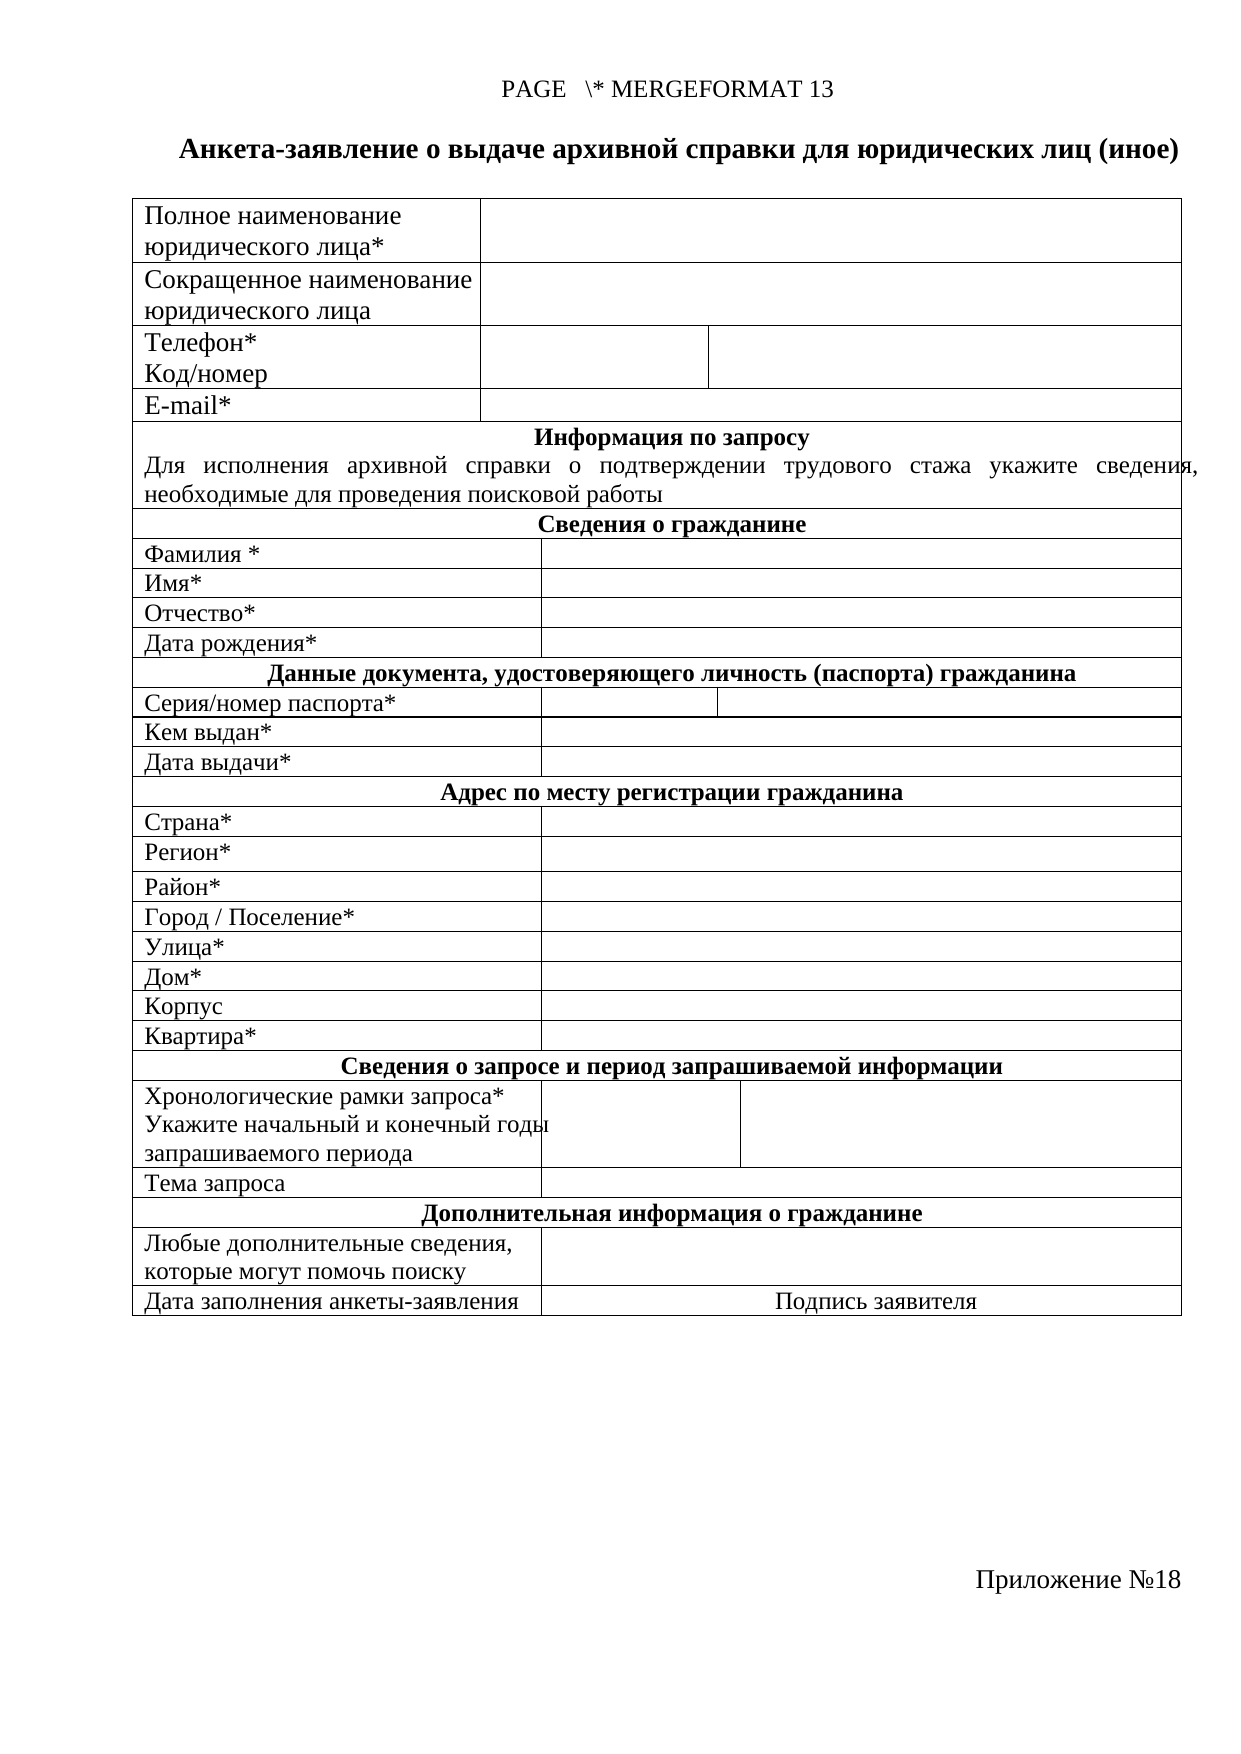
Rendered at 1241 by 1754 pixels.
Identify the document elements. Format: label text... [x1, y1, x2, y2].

table_cell Серия/номер паспорта* [133, 688, 541, 716]
table_header [481, 199, 1181, 262]
table_cell Дата заполнения анкеты-заявления [133, 1286, 541, 1315]
table_cell [481, 326, 708, 388]
table_cell [542, 1081, 740, 1167]
table_cell Кем выдан* [133, 718, 541, 746]
text Анкета-заявление о выдаче архивной справки для юридических лиц (иное) [177, 131, 1181, 165]
table_cell Страна* [133, 807, 541, 836]
table_cell Дата выдачи* [133, 747, 541, 776]
table_cell Подпись заявителя [542, 1286, 1181, 1315]
table_cell [542, 962, 1181, 990]
table_cell [741, 1081, 1181, 1167]
table_cell Отчество* [133, 598, 541, 627]
table_cell Данные документа, удостоверяющего личность (паспорта) гражданина [133, 658, 1181, 687]
table_cell [542, 1168, 1181, 1197]
table_cell Дом* [133, 962, 541, 990]
table_cell [542, 991, 1181, 1020]
table_cell [709, 326, 1181, 388]
table_cell Сокращенное наименование юридического лица [133, 263, 480, 325]
table_cell Дата рождения* [133, 628, 541, 657]
table_cell [542, 628, 1181, 657]
table_cell [481, 263, 1181, 325]
table_cell [481, 389, 1181, 421]
table_cell [542, 1021, 1181, 1050]
table_cell Регион* [133, 837, 541, 871]
table_cell [542, 932, 1181, 961]
table_cell Телефон* Код/номер [133, 326, 480, 388]
table_cell Сведения о запросе и период запрашиваемой информации [133, 1051, 1181, 1080]
text Приложение №18 [177, 1563, 1181, 1594]
table_cell Хронологические рамки запроса* Укажите начальный и конечный годы запрашиваемого периода [133, 1081, 541, 1167]
table_cell [542, 569, 1181, 597]
table_header Полное наименование юридического лица* [133, 199, 480, 262]
table_cell [542, 688, 717, 716]
table_cell [542, 1228, 1181, 1285]
table_cell Любые дополнительные сведения, которые могут помочь поиску [133, 1228, 541, 1285]
table_cell Тема запроса [133, 1168, 541, 1197]
table_cell [542, 837, 1181, 871]
table_cell [542, 747, 1181, 776]
table_cell Улица* [133, 932, 541, 961]
table_cell Город / Поселение* [133, 902, 541, 931]
table_cell Район* [133, 872, 541, 901]
table_cell [718, 688, 1181, 716]
table_cell Адрес по месту регистрации гражданина [133, 777, 1181, 806]
table_cell [542, 902, 1181, 931]
table_cell [542, 598, 1181, 627]
table_cell Квартира* [133, 1021, 541, 1050]
table_cell Фамилия * [133, 539, 541, 567]
table_cell Информация по запросу Для исполнения архивной справки о подтверждении трудового стажа укажите сведения, необходимые для проведения поисковой работы [133, 422, 1181, 508]
table_cell [542, 872, 1181, 901]
table_cell [542, 539, 1181, 567]
table_cell [542, 718, 1181, 746]
table_cell Имя* [133, 569, 541, 597]
table_cell Корпус [133, 991, 541, 1020]
table_cell [542, 807, 1181, 836]
table_cell E-mail* [133, 389, 480, 421]
table_cell Сведения о гражданине [133, 509, 1181, 538]
table_cell Дополнительная информация о гражданине [133, 1198, 1181, 1227]
